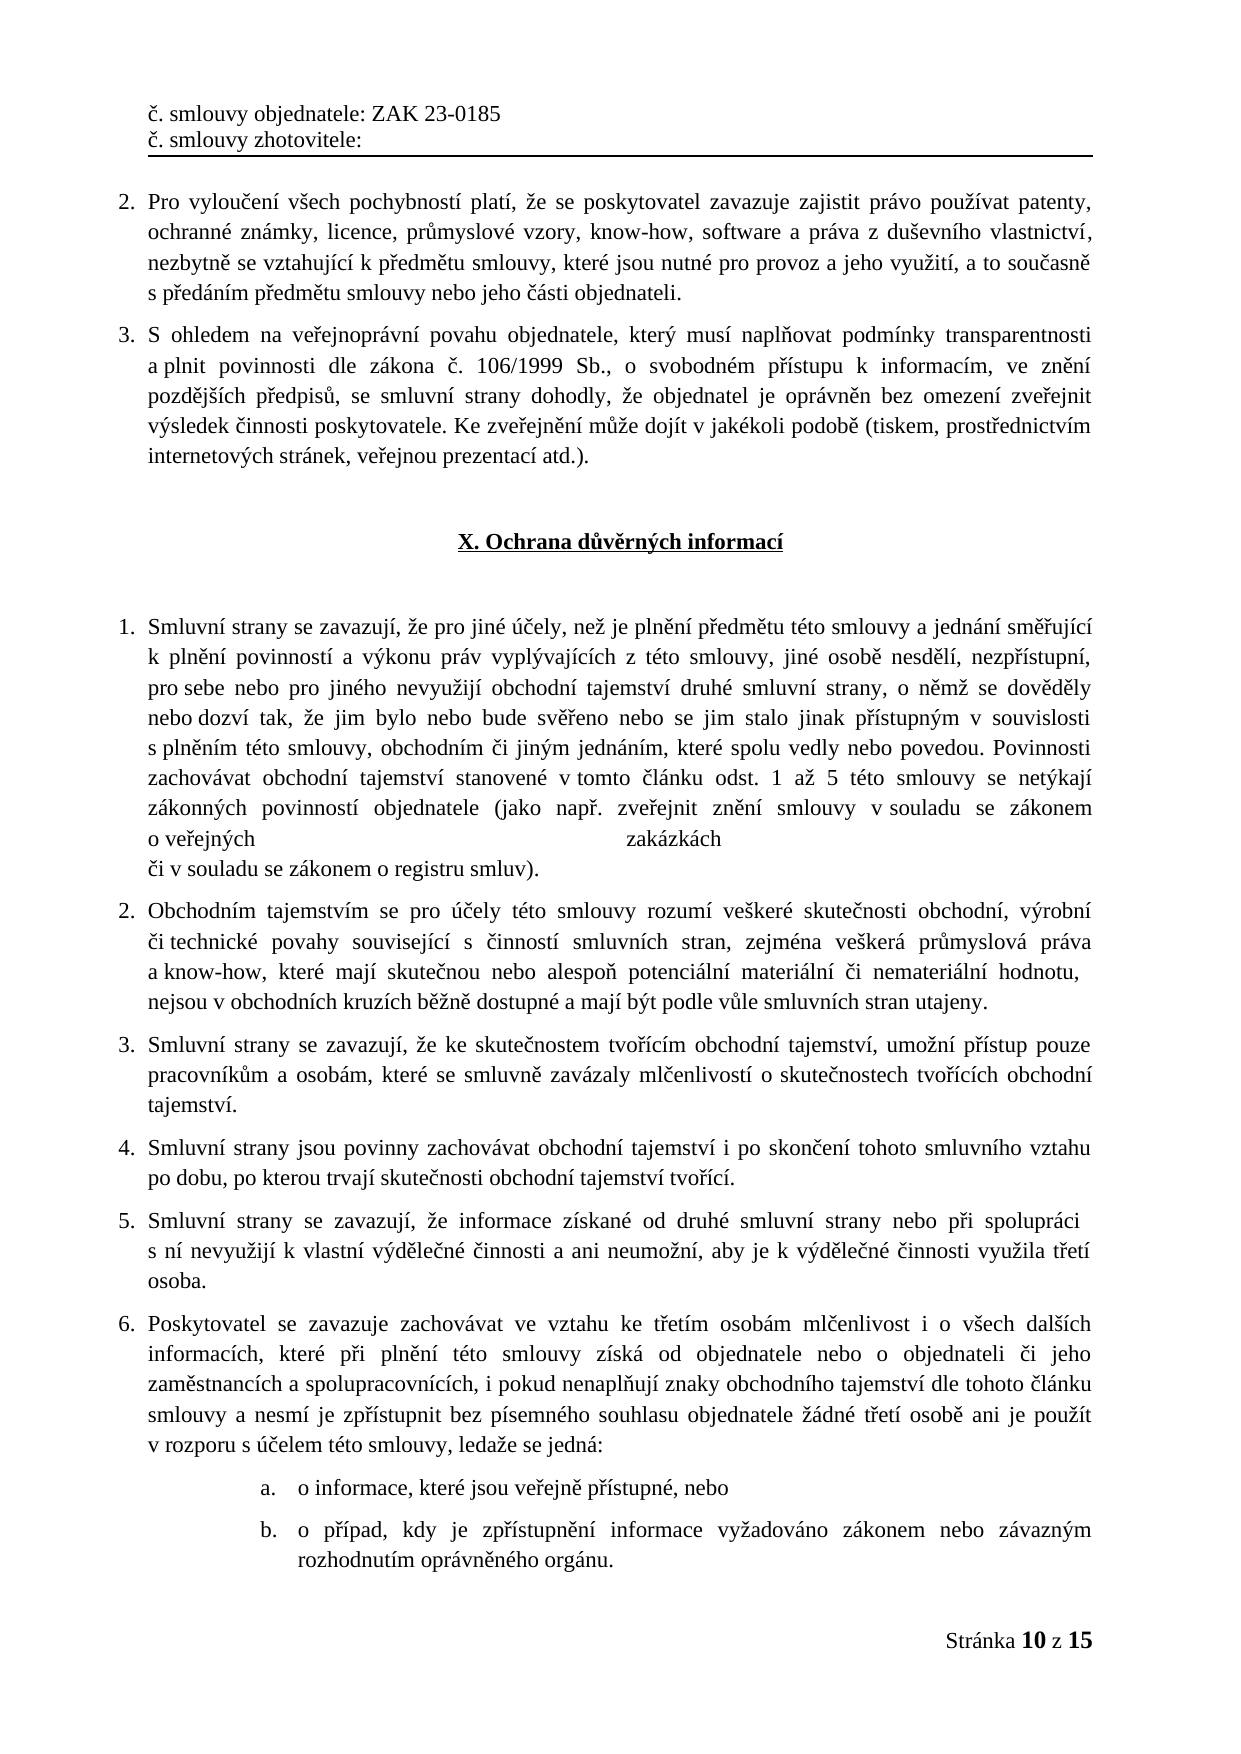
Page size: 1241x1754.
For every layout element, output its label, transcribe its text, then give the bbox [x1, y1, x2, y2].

list Smluvní strany se zavazují, že ke skutečnostem tvořícím obchodní tajemství, umožní přístup pouze pracovníkům a osobám, které se smluvně zavázaly mlčenlivostí o skutečnostech tvořících obchodní tajemství. [118, 1031, 1093, 1118]
list o případ, kdy je zpřístupnění informace vyžadováno zákonem nebo závazným rozhodnutím oprávněného orgánu. [260, 1516, 1093, 1573]
list Pro vyloučení všech pochybností platí, že se poskytovatel zavazuje zajistit právo používat patenty, ochranné známky, licence, průmyslové vzory, know-how, software a práva z duševního vlastnictví, nezbytně se vztahující k předmětu smlouvy, které jsou nutné pro provoz a jeho využití, a to současně s předáním předmětu smlouvy nebo jeho části objednateli. [118, 188, 1093, 305]
list Poskytovatel se zavazuje zachovávat ve vztahu ke třetím osobám mlčenlivost i o všech dalších informacích, které při plnění této smlouvy získá od objednatele nebo o objednateli či jeho zaměstnancích a spolupracovnících, i pokud nenaplňují znaky obchodního tajemství dle tohoto článku smlouvy a nesmí je zpřístupnit bez písemného souhlasu objednatele žádné třetí osobě ani je použít v rozporu s účelem této smlouvy, ledaže se jedná: [118, 1310, 1093, 1457]
list Obchodním tajemstvím se pro účely této smlouvy rozumí veškeré skutečnosti obchodní, výrobní či technické povahy související s činností smluvních stran, zejména veškerá průmyslová práva a know-how, které mají skutečnou nebo alespoň potenciální materiální či nemateriální hodnotu, nejsou v obchodních kruzích běžně dostupné a mají být podle vůle smluvních stran utajeny. [118, 898, 1093, 1014]
list Smluvní strany jsou povinny zachovávat obchodní tajemství i po skončení tohoto smluvního vztahu po dobu, po kterou trvají skutečnosti obchodní tajemství tvořící. [118, 1134, 1093, 1191]
subtitle X. Ochrana důvěrných informací [148, 528, 1093, 554]
list S ohledem na veřejnoprávní povahu objednatele, který musí naplňovat podmínky transparentnosti a plnit povinnosti dle zákona č. 106/1999 Sb., o svobodném přístupu k informacím, ve znění pozdějších předpisů, se smluvní strany dohodly, že objednatel je oprávněn bez omezení zveřejnit výsledek činnosti poskytovatele. Ke zveřejnění může dojít v jakékoli podobě (tiskem, prostřednictvím internetových stránek, veřejnou prezentací atd.). [118, 322, 1093, 469]
list o informace, které jsou veřejně přístupné, nebo [260, 1474, 1093, 1500]
list Smluvní strany se zavazují, že pro jiné účely, než je plnění předmětu této smlouvy a jednání směřující k plnění povinností a výkonu práv vyplývajících z této smlouvy, jiné osobě nesdělí, nezpřístupní, pro sebe nebo pro jiného nevyužijí obchodní tajemství druhé smluvní strany, o němž se dověděly nebo dozví tak, že jim bylo nebo bude svěřeno nebo se jim stalo jinak přístupným v souvislosti s plněním této smlouvy, obchodním či jiným jednáním, které spolu vedly nebo povedou. Povinnosti zachovávat obchodní tajemství stanovené v tomto článku odst. 1 až 5 této smlouvy se netýkají zákonných povinností objednatele (jako např. zveřejnit znění smlouvy v souladu se zákonem o veřejných zakázkách či v souladu se zákonem o registru smluv). [118, 613, 1093, 881]
list Smluvní strany se zavazují, že informace získané od druhé smluvní strany nebo při spolupráci s ní nevyužijí k vlastní výdělečné činnosti a ani neumožní, aby je k výdělečné činnosti využila třetí osoba. [118, 1207, 1093, 1294]
